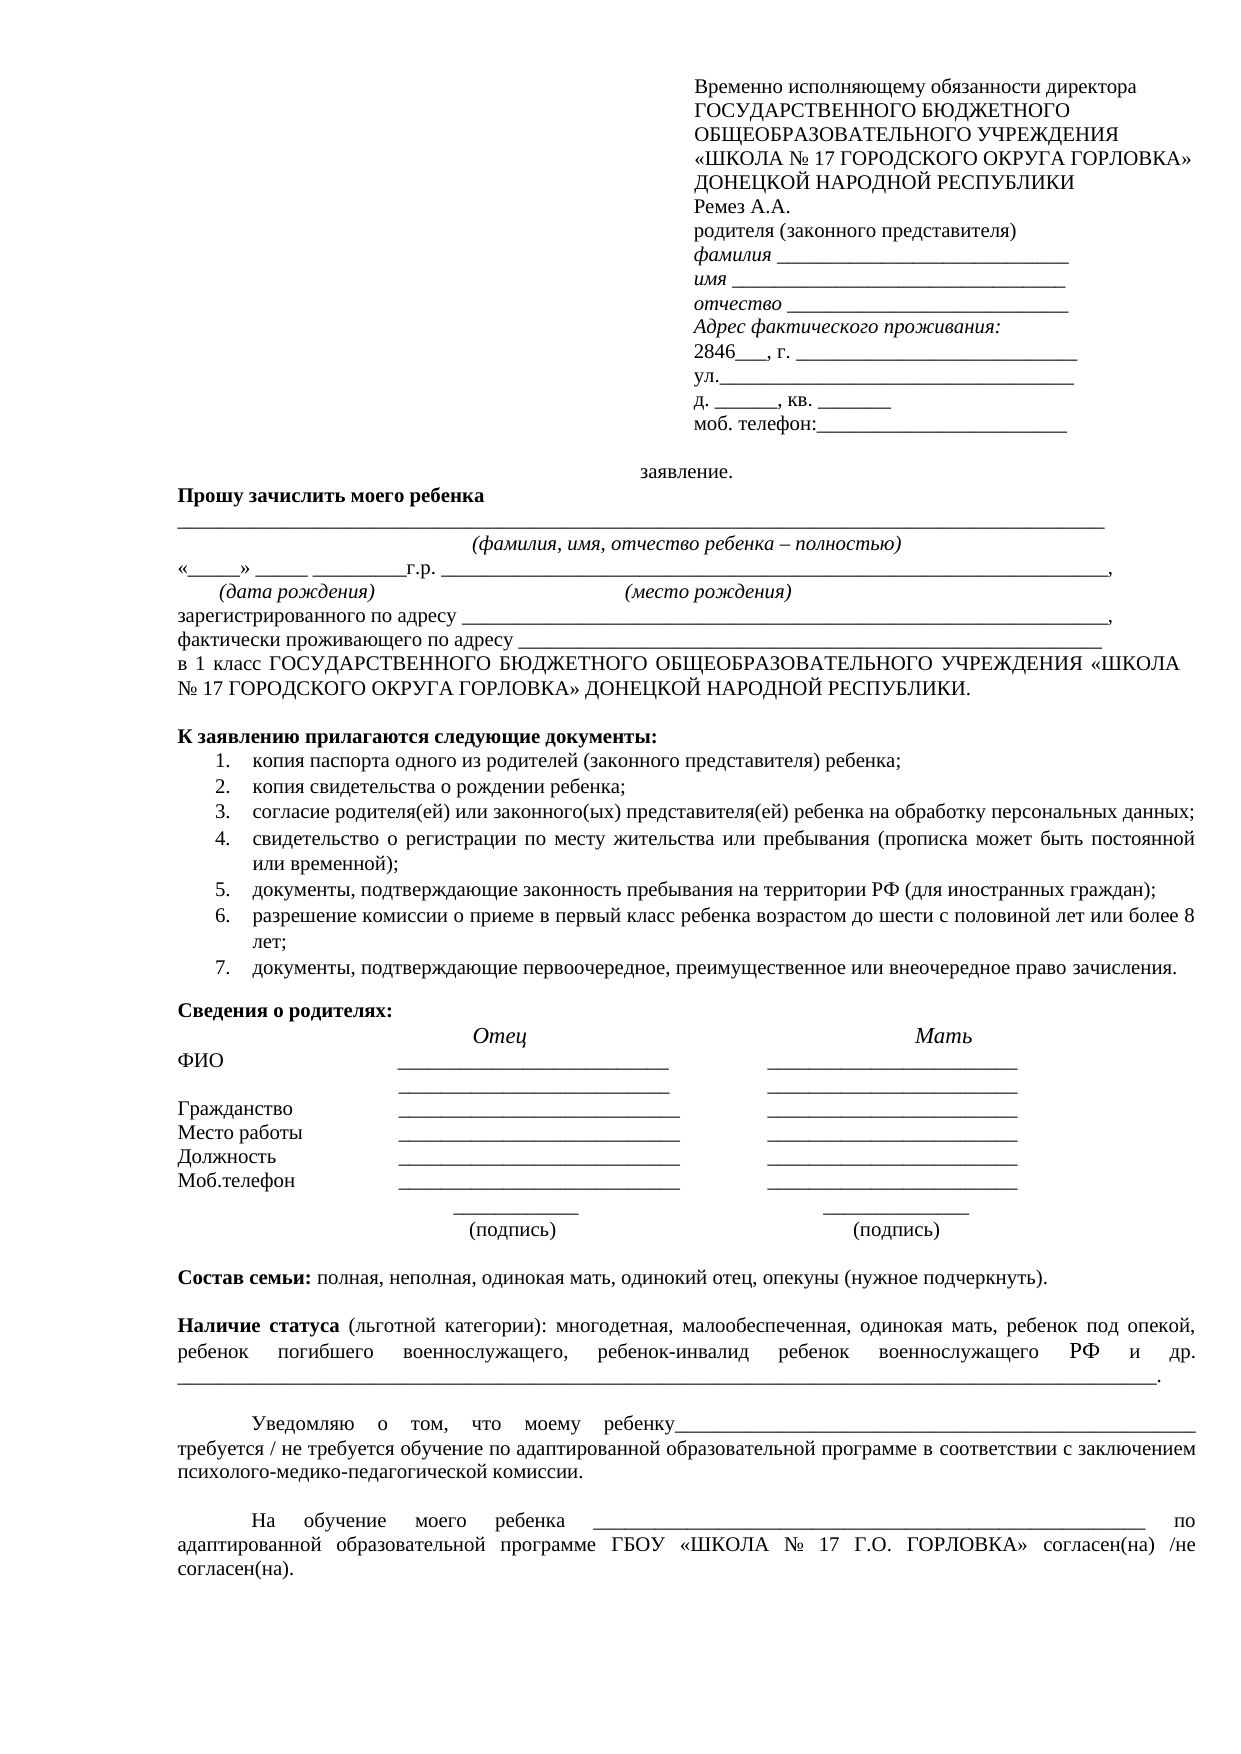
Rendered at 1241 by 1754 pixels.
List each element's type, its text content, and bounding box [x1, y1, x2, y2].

text 2846___, г. ___________________________ [177, 338, 1196, 363]
list документы, подтверждающие первоочередное, преимущественное или внеочередное право зачисления. [215, 955, 1196, 979]
text Временно исполняющему обязанности директора ГОСУДАРСТВЕННОГО БЮДЖЕТНОГО ОБЩЕОБРАЗОВАТЕЛЬНОГО УЧРЕЖДЕНИЯ [177, 74, 1226, 146]
text д. ______, кв. _______ [177, 387, 1196, 411]
list разрешение комиссии о приеме в первый класс ребенка возрастом до шести с половиной лет или более 8 лет; [215, 903, 1196, 953]
list свидетельство о регистрации по месту жительства или пребывания (прописка может быть постоянной или временной); [215, 825, 1196, 875]
text зарегистрированного по адресу ______________________________________________________________, [177, 603, 1196, 627]
text Гражданство ___________________________ ________________________ [177, 1096, 1196, 1120]
text Адрес фактического проживания: [177, 314, 1196, 338]
text в 1 класс ГОСУДАРСТВЕННОГО БЮДЖЕТНОГО ОБЩЕОБРАЗОВАТЕЛЬНОГО УЧРЕЖДЕНИЯ «ШКОЛА № 17 ГОРОДСКОГО ОКРУГА ГОРЛОВКА» ДОНЕЦКОЙ НАРОДНОЙ РЕСПУБЛИКИ. [177, 651, 1181, 699]
text (дата рождения) (место рождения) [177, 579, 1196, 603]
text ФИО __________________________ ________________________ [177, 1048, 1196, 1072]
text имя ________________________________ [177, 266, 1196, 290]
text Должность ___________________________ ________________________ [177, 1144, 1196, 1168]
text ____________ ______________ [177, 1192, 1196, 1217]
text Сведения о родителях: [177, 998, 1196, 1022]
text К заявлению прилагаются следующие документы: [177, 723, 1196, 748]
list копия паспорта одного из родителей (законного представителя) ребенка; [215, 748, 1196, 772]
text Отец Мать [177, 1022, 1196, 1048]
text моб. телефон:________________________ [177, 411, 1196, 435]
list документы, подтверждающие законность пребывания на территории РФ (для иностранных граждан); [215, 877, 1196, 901]
text _________________________________________________________________________________________ [177, 507, 1196, 531]
text ДОНЕЦКОЙ НАРОДНОЙ РЕСПУБЛИКИ [694, 170, 1226, 194]
text Моб.телефон ___________________________ ________________________ [177, 1168, 1196, 1192]
text Состав семьи: полная, неполная, одинокая мать, одинокий отец, опекуны (нужное подчеркнуть). [177, 1265, 1196, 1289]
text __________________________ ________________________ [177, 1072, 1196, 1096]
text Наличие статуса (льготной категории): многодетная, малообеспеченная, одинокая мать, ребенок под опекой, ребенок погибшего военнослужащего, ребенок-инвалид ребенок военнослужащего РФ и др. ______________________________________________________________________________________________. [177, 1313, 1196, 1387]
text (подпись) (подпись) [177, 1217, 1196, 1241]
text ул.__________________________________ [177, 363, 1196, 387]
text отчество ___________________________ [177, 290, 1196, 314]
text «ШКОЛА № 17 ГОРОДСКОГО ОКРУГА ГОРЛОВКА» [694, 146, 1226, 170]
text Уведомляю о том, что моему ребенку__________________________________________________ требуется / не требуется обучение по адаптированной образовательной программе в соответствии с заключением психолого-медико-педагогической комиссии. [177, 1411, 1196, 1483]
text (фамилия, имя, отчество ребенка – полностью) [177, 531, 1196, 555]
text фактически проживающего по адресу ________________________________________________________ [177, 627, 1196, 651]
text родителя (законного представителя) [177, 218, 1196, 242]
text заявление. [177, 459, 1196, 483]
list копия свидетельства о рождении ребенка; [215, 773, 1196, 798]
text Место работы ___________________________ ________________________ [177, 1120, 1196, 1144]
text Ремез А.А. [177, 194, 1196, 218]
text На обучение моего ребенка _____________________________________________________ по адаптированной образовательной программе ГБОУ «ШКОЛА № 17 Г.О. ГОРЛОВКА» согласен(на) /не согласен(на). [177, 1508, 1196, 1580]
list согласие родителя(ей) или законного(ых) представителя(ей) ребенка на обработку персональных данных; [215, 799, 1196, 823]
text «_____» _____ _________г.р. ________________________________________________________________, [177, 555, 1196, 579]
text фамилия ____________________________ [177, 242, 1196, 266]
text Прошу зачислить моего ребенка [177, 483, 1196, 507]
